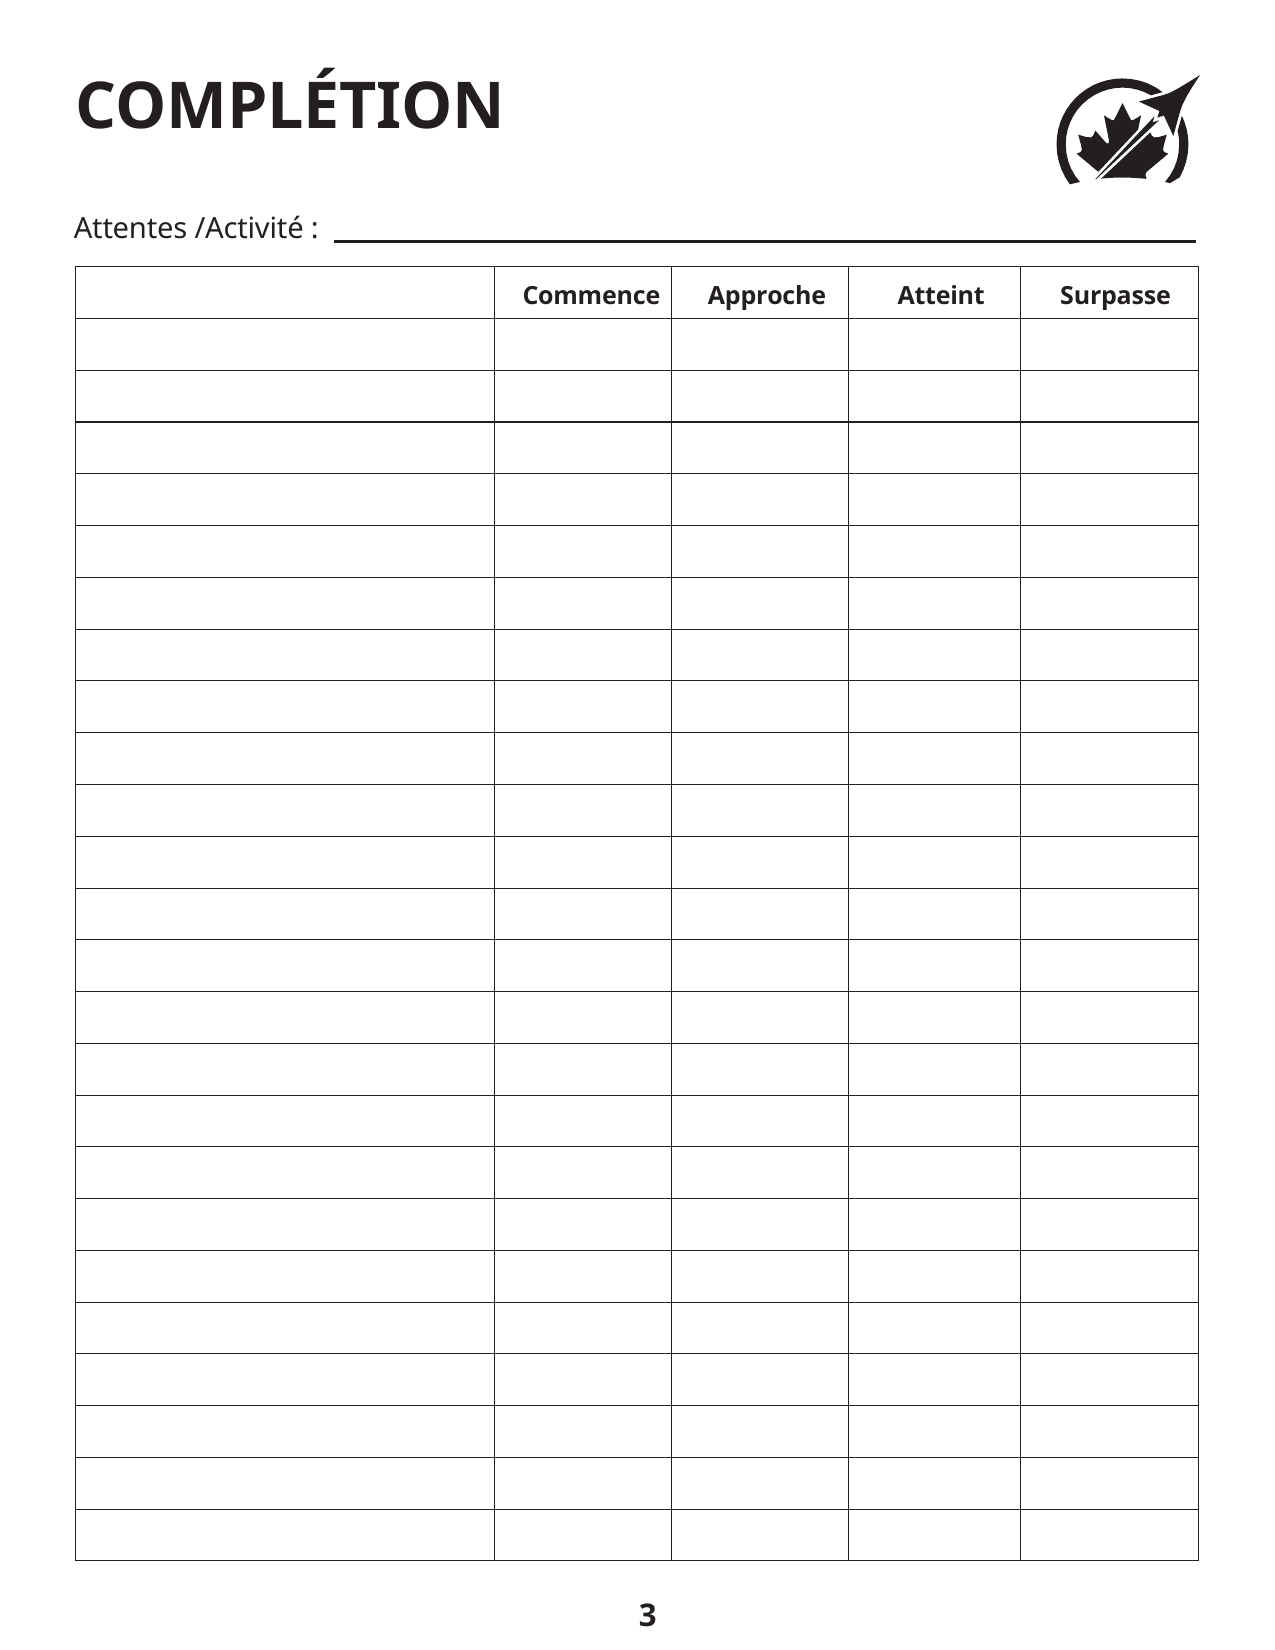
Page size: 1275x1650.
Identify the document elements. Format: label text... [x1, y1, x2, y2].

table_cell [495, 1251, 671, 1302]
table_cell [495, 733, 671, 784]
table_cell [849, 1303, 1020, 1353]
table_cell [849, 319, 1020, 370]
table_cell [495, 1510, 671, 1560]
table_cell [672, 1354, 848, 1405]
table_cell [76, 1406, 494, 1457]
table_header Approche [672, 267, 848, 318]
subtitle COMPLÉTION [75, 60, 1246, 148]
table_cell [495, 1406, 671, 1457]
table_cell [76, 630, 494, 680]
table_cell [76, 1199, 494, 1250]
table_cell [76, 1096, 494, 1146]
table_cell [1021, 319, 1198, 370]
table_cell [672, 1199, 848, 1250]
table_cell [849, 630, 1020, 680]
table_cell [495, 319, 671, 370]
table_cell [76, 1044, 494, 1094]
table_cell [849, 578, 1020, 628]
table_cell [672, 733, 848, 784]
table_cell [495, 1458, 671, 1509]
table_cell [1021, 1199, 1198, 1250]
table_cell [849, 889, 1020, 939]
table_cell [495, 837, 671, 887]
table_cell [672, 1406, 848, 1457]
table_cell [495, 681, 671, 732]
table_cell [1021, 992, 1198, 1043]
table_cell [1021, 785, 1198, 836]
table_cell [1021, 630, 1198, 680]
table_cell [76, 1458, 494, 1509]
table_cell [672, 319, 848, 370]
table_cell [76, 1354, 494, 1405]
table_cell [672, 1044, 848, 1094]
table_cell [672, 423, 848, 473]
table_cell [76, 474, 494, 525]
table_cell [1021, 1147, 1198, 1198]
table_cell [495, 992, 671, 1043]
table_cell [76, 940, 494, 991]
table_cell [849, 1510, 1020, 1560]
table_cell [495, 1096, 671, 1146]
table_cell [849, 526, 1020, 577]
table_cell [1021, 889, 1198, 939]
table_cell [1021, 1096, 1198, 1146]
table_cell [849, 371, 1020, 421]
table_cell [495, 889, 671, 939]
table_cell [849, 785, 1020, 836]
table_cell [849, 474, 1020, 525]
table_cell [672, 1096, 848, 1146]
table_cell [76, 785, 494, 836]
table_cell [672, 1510, 848, 1560]
table_cell [76, 837, 494, 887]
table_cell [1021, 1406, 1198, 1457]
table_cell [672, 526, 848, 577]
text Attentes /Activité : [73, 207, 1246, 247]
table_cell [1021, 1251, 1198, 1302]
table_cell [76, 992, 494, 1043]
table_cell [495, 423, 671, 473]
table_cell [849, 1096, 1020, 1146]
table_cell [1021, 681, 1198, 732]
table_cell [672, 474, 848, 525]
table_cell [495, 578, 671, 628]
table_cell [1021, 423, 1198, 473]
table_cell [1021, 940, 1198, 991]
table_cell [672, 630, 848, 680]
table_cell [1021, 733, 1198, 784]
table_cell [672, 837, 848, 887]
table_header Surpasse [1021, 267, 1198, 318]
table_cell [1021, 1354, 1198, 1405]
table_cell [76, 733, 494, 784]
table_cell [76, 1303, 494, 1353]
table_cell [495, 1044, 671, 1094]
table_cell [495, 1354, 671, 1405]
table_cell [672, 785, 848, 836]
table_header [76, 267, 494, 318]
table_cell [495, 371, 671, 421]
table_cell [76, 1147, 494, 1198]
table_cell [76, 889, 494, 939]
table_cell [849, 1147, 1020, 1198]
table_cell [1021, 1044, 1198, 1094]
table_cell [672, 940, 848, 991]
table_cell [1021, 1510, 1198, 1560]
table_cell [849, 681, 1020, 732]
table_cell [76, 319, 494, 370]
table_cell [1021, 837, 1198, 887]
table_cell [672, 1147, 848, 1198]
table_cell [672, 1458, 848, 1509]
table_cell [849, 423, 1020, 473]
table_cell [672, 889, 848, 939]
table_cell [849, 1044, 1020, 1094]
table_cell [849, 992, 1020, 1043]
table_cell [849, 837, 1020, 887]
table_cell [76, 578, 494, 628]
table_cell [76, 423, 494, 473]
table_cell [672, 1303, 848, 1353]
table_cell [495, 630, 671, 680]
table_cell [495, 1303, 671, 1353]
table_cell [76, 1251, 494, 1302]
table_cell [1021, 371, 1198, 421]
table_cell [1021, 578, 1198, 628]
table_cell [672, 578, 848, 628]
table_cell [495, 526, 671, 577]
table_cell [1021, 1303, 1198, 1353]
table_cell [849, 1406, 1020, 1457]
table_cell [1021, 1458, 1198, 1509]
table_cell [495, 785, 671, 836]
table_cell [849, 733, 1020, 784]
table_cell [672, 681, 848, 732]
table_cell [672, 1251, 848, 1302]
table_cell [76, 526, 494, 577]
table_header Commence [495, 267, 671, 318]
table_cell [849, 1354, 1020, 1405]
table_cell [495, 940, 671, 991]
table_cell [672, 371, 848, 421]
table_header Atteint [849, 267, 1020, 318]
table_cell [672, 992, 848, 1043]
table_cell [849, 1251, 1020, 1302]
table_cell [849, 1199, 1020, 1250]
table_cell [495, 1199, 671, 1250]
table_cell [849, 940, 1020, 991]
table_cell [1021, 474, 1198, 525]
table_cell [76, 681, 494, 732]
table_cell [1021, 526, 1198, 577]
table_cell [849, 1458, 1020, 1509]
table_cell [76, 1510, 494, 1560]
table_cell [495, 1147, 671, 1198]
table_cell [495, 474, 671, 525]
table_cell [76, 371, 494, 421]
